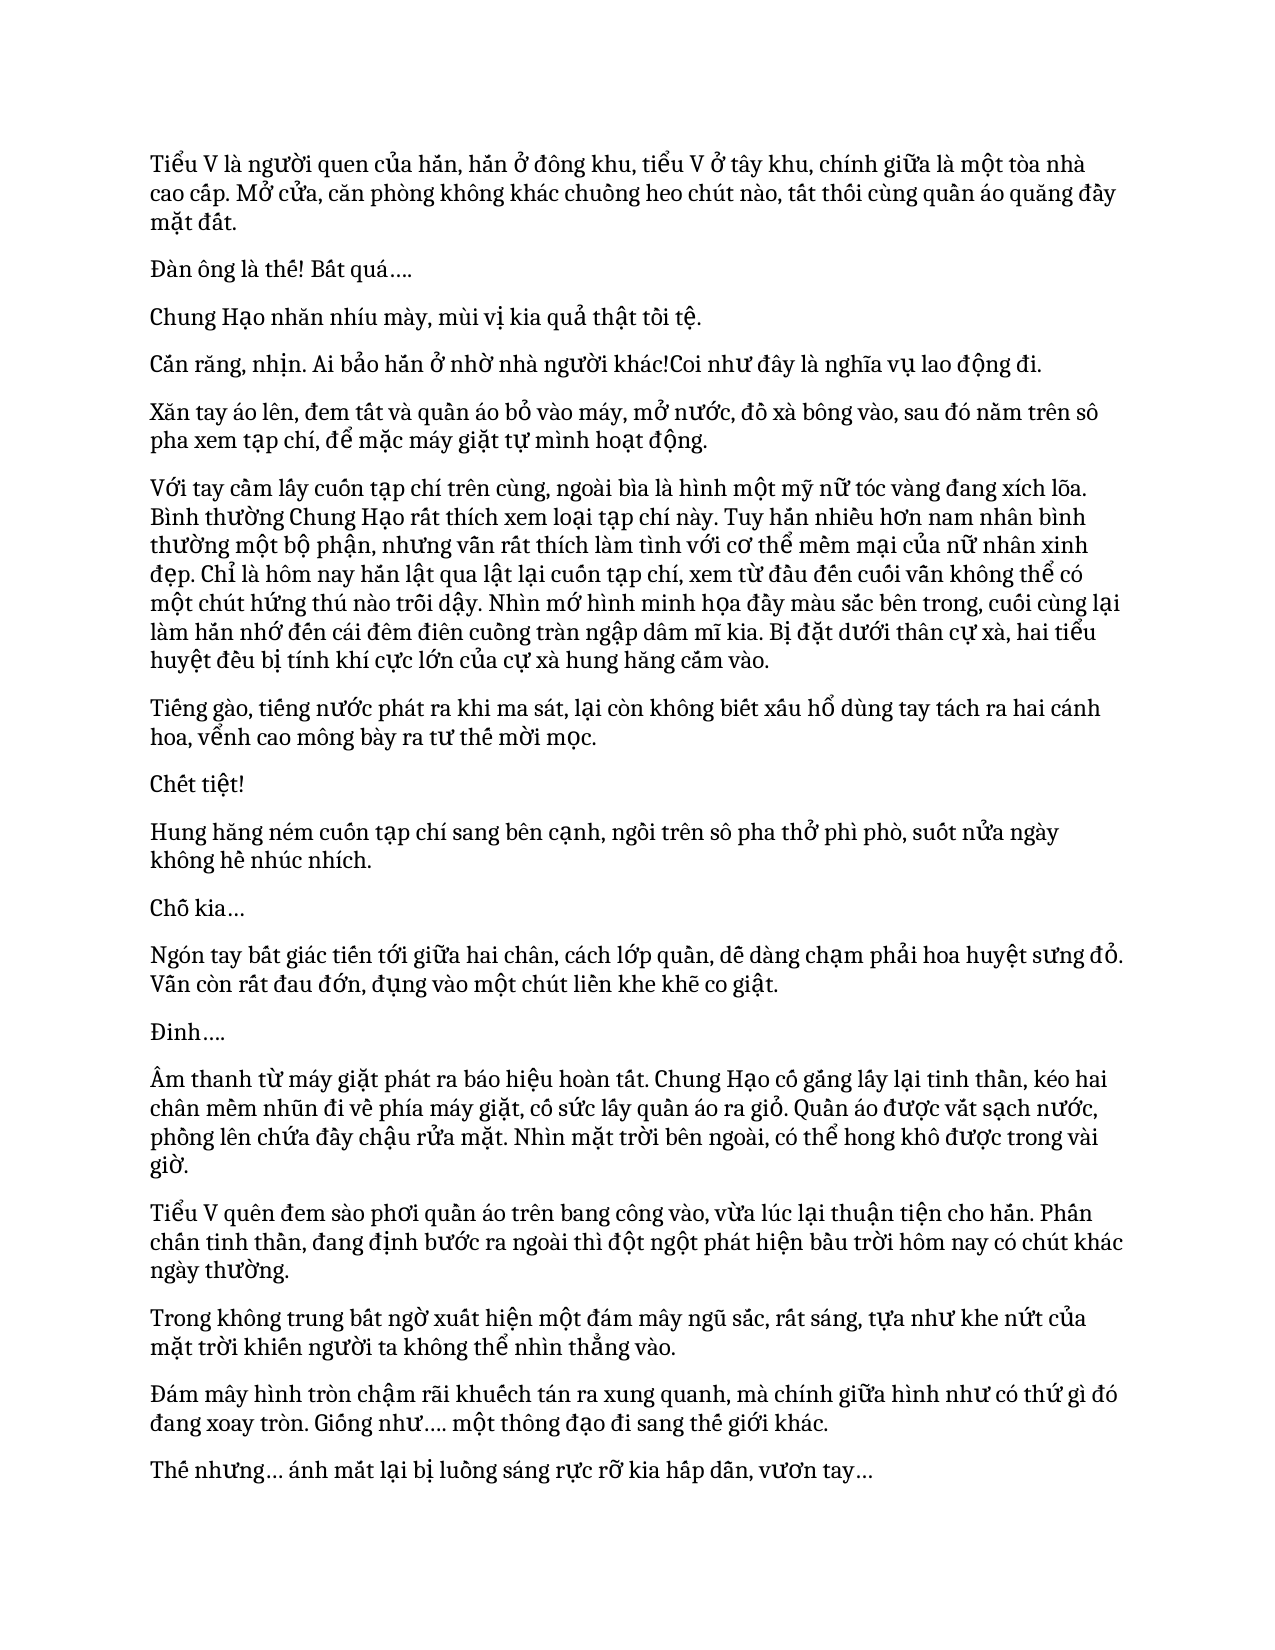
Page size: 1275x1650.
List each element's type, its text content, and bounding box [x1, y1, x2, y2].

text Chỗ kia… [150, 894, 1125, 922]
text Thế nhưng… ánh mắt lại bị luồng sáng rực rỡ kia hấp dẫn, vươn tay… [150, 1456, 1125, 1485]
text Tiếng gào, tiếng nước phát ra khi ma sát, lại còn không biết xấu hổ dùng tay tách ra hai cánh hoa, vểnh cao mông bày ra tư thế mời mọc. [150, 694, 1125, 751]
text Với tay cầm lấy cuốn tạp chí trên cùng, ngoài bìa là hình một mỹ nữ tóc vàng đang xích lõa. Bình thường Chung Hạo rất thích xem loại tạp chí này. Tuy hắn nhiều hơn nam nhân bình thường một bộ phận, nhưng vẫn rất thích làm tình với cơ thể mềm mại của nữ nhân xinh đẹp. Chỉ là hôm nay hắn lật qua lật lại cuốn tạp chí, xem từ đầu đến cuối vẫn không thể có một chút hứng thú nào trỗi dậy. Nhìn mớ hình minh họa đầy màu sắc bên trong, cuối cùng lại làm hắn nhớ đến cái đêm điên cuồng tràn ngập dâm mĩ kia. Bị đặt dưới thân cự xà, hai tiểu huyệt đều bị tính khí cực lớn của cự xà hung hăng cắm vào. [150, 474, 1125, 675]
text Tiểu V quên đem sào phơi quần áo trên bang công vào, vừa lúc lại thuận tiện cho hắn. Phấn chấn tinh thần, đang định bước ra ngoài thì đột ngột phát hiện bầu trời hôm nay có chút khác ngày thường. [150, 1199, 1125, 1285]
text Đinh…. [150, 1017, 1125, 1046]
text Hung hăng ném cuốn tạp chí sang bên cạnh, ngồi trên sô pha thở phì phò, suốt nửa ngày không hề nhúc nhích. [150, 817, 1125, 875]
text Chung Hạo nhăn nhíu mày, mùi vị kia quả thật tồi tệ. [150, 302, 1125, 331]
text Âm thanh từ máy giặt phát ra báo hiệu hoàn tất. Chung Hạo cố gắng lấy lại tinh thần, kéo hai chân mềm nhũn đi về phía máy giặt, cố sức lấy quần áo ra giỏ. Quần áo được vắt sạch nước, phồng lên chứa đầy chậu rửa mặt. Nhìn mặt trời bên ngoài, có thể hong khô được trong vài giờ. [150, 1065, 1125, 1180]
text Xăn tay áo lên, đem tất và quần áo bỏ vào máy, mở nước, đồ xà bông vào, sau đó nằm trên sô pha xem tạp chí, để mặc máy giặt tự mình hoạt động. [150, 397, 1125, 455]
text Đàn ông là thế! Bất quá…. [150, 255, 1125, 284]
text Tiểu V là người quen của hắn, hắn ở đông khu, tiểu V ở tây khu, chính giữa là một tòa nhà cao cấp. Mở cửa, căn phòng không khác chuồng heo chút nào, tất thối cùng quần áo quăng đầy mặt đất. [150, 150, 1125, 236]
text Trong không trung bất ngờ xuất hiện một đám mây ngũ sắc, rất sáng, tựa như khe nứt của mặt trời khiến người ta không thể nhìn thẳng vào. [150, 1304, 1125, 1361]
text Cắn răng, nhịn. Ai bảo hắn ở nhờ nhà người khác!Coi như đây là nghĩa vụ lao động đi. [150, 350, 1125, 379]
text Ngón tay bất giác tiến tới giữa hai chân, cách lớp quần, dễ dàng chạm phải hoa huyệt sưng đỏ. Vẫn còn rất đau đớn, đụng vào một chút liền khe khẽ co giật. [150, 941, 1125, 999]
text Đám mây hình tròn chậm rãi khuếch tán ra xung quanh, mà chính giữa hình như có thứ gì đó đang xoay tròn. Giống như…. một thông đạo đi sang thế giới khác. [150, 1380, 1125, 1437]
text Chết tiệt! [150, 770, 1125, 799]
